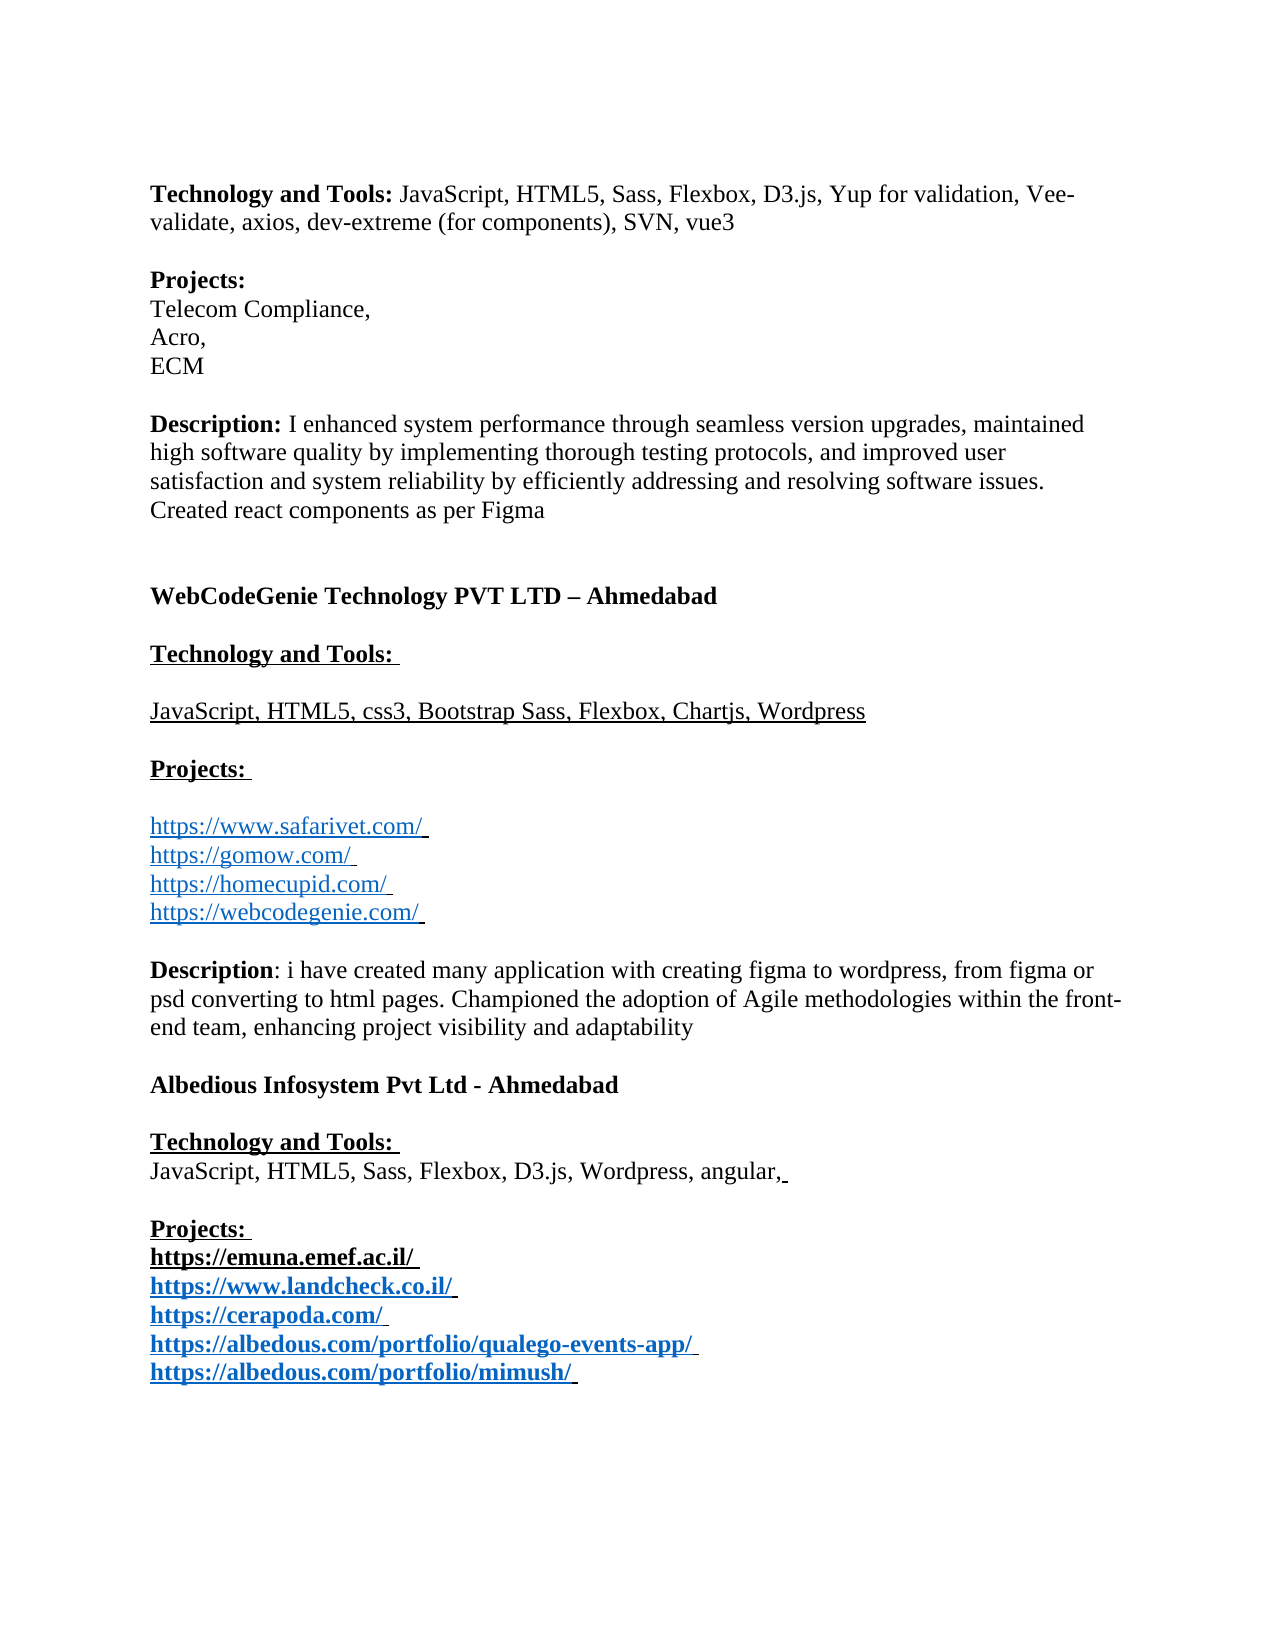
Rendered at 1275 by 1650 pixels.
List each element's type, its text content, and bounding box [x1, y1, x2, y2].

text Technology and Tools: JavaScript, HTML5, Sass, Flexbox, D3.js, Yup for validation, Vee-validate, axios, dev-extreme (for components), SVN, vue3 [150, 179, 1125, 236]
text Description: I enhanced system performance through seamless version upgrades, maintained high software quality by implementing thorough testing protocols, and improved user satisfaction and system reliability by efficiently addressing and resolving software issues. Created react components as per Figma [150, 409, 1125, 524]
text ECM [150, 351, 1125, 380]
text Projects: [150, 754, 1125, 782]
text https://www.safarivet.com/ [150, 811, 1125, 840]
text https://webcodegenie.com/ [150, 897, 1125, 926]
text https://cerapoda.com/ [150, 1300, 1125, 1329]
text https://albedous.com/portfolio/qualego-events-app/ [150, 1329, 1125, 1357]
text JavaScript, HTML5, Sass, Flexbox, D3.js, Wordpress, angular, [150, 1156, 1125, 1185]
text Technology and Tools: [150, 1127, 1125, 1156]
text Description: i have created many application with creating figma to wordpress, from figma or psd converting to html pages. Championed the adoption of Agile methodologies within the front-end team, enhancing project visibility and adaptability [150, 955, 1125, 1041]
text Projects: [150, 1214, 1125, 1242]
text https://homecupid.com/ [150, 869, 1125, 897]
text https://gomow.com/ [150, 840, 1125, 869]
text Telecom Compliance, [150, 294, 1125, 322]
text https://www.landcheck.co.il/ [150, 1271, 1125, 1300]
text https://emuna.emef.ac.il/ [150, 1242, 1125, 1271]
text JavaScript, HTML5, css3, Bootstrap Sass, Flexbox, Chartjs, Wordpress [150, 696, 1125, 725]
text WebCodeGenie Technology PVT LTD – Ahmedabad [150, 581, 1125, 610]
text Acro, [150, 322, 1125, 351]
text https://albedous.com/portfolio/mimush/ [150, 1357, 1125, 1386]
text Albedious Infosystem Pvt Ltd - Ahmedabad [150, 1070, 1125, 1099]
text Projects: [150, 265, 1125, 294]
text Technology and Tools: [150, 639, 1125, 667]
